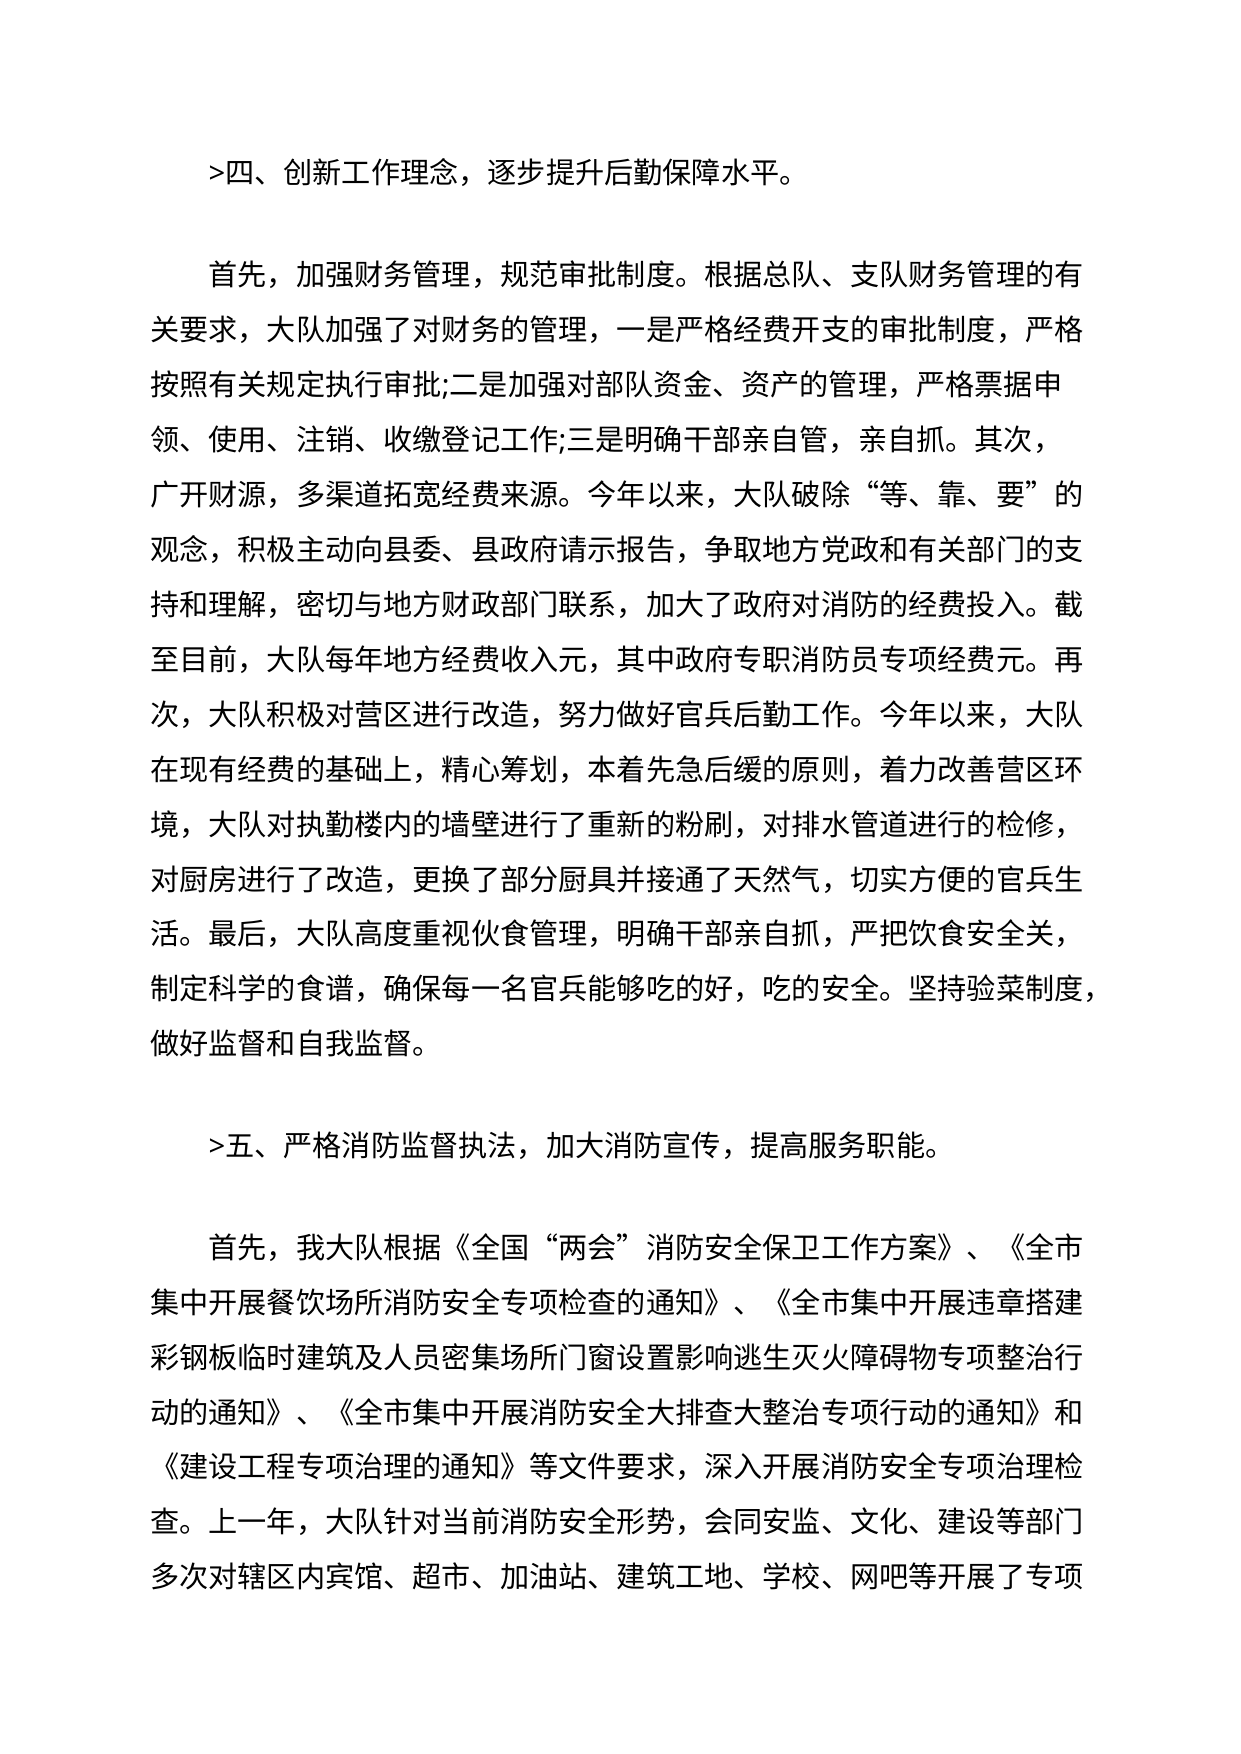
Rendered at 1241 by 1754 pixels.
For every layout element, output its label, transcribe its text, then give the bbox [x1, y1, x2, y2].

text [150, 1224, 1090, 1596]
text 首先，加强财务管理，规范审批制度。根据总队、支队财务管理的有关要求，大队加强了对财务的管理，一是严格经费开支的审批制度，严格按照有关规定执行审批;二是加强对部队资金、资产的管理，严格票据申领、使用、注销、收缴登记工作;三是明确干部亲自管，亲自抓。其次，广开财源，多渠道拓宽经费来源。今年以来，大队破除“等、靠、要”的观念，积极主动向县委、县政府请示报告，争取地方党政和有关部门的支持和理解，密切与地方财政部门联系，加大了政府对消防的经费投入。截至目前，大队每年地方经费收入元，其中政府专职消防员专项经费元。再次，大队积极对营区进行改造，努力做好官兵后勤工作。今年以来，大队在现有经费的基础上，精心筹划，本着先急后缓的原则，着力改善营区环境，大队对执勤楼内的墙壁进行了重新的粉刷，对排水管道进行的检修，对厨房进行了改造，更换了部分厨具并接通了天然气，切实方便的官兵生活。最后，大队高度重视伙食管理，明确干部亲自抓，严把饮食安全关，制定科学的食谱，确保每一名官兵能够吃的好，吃的安全。坚持验菜制度，做好监督和自我监督。 [150, 252, 1090, 1063]
text >四、创新工作理念，逐步提升后勤保障水平。 [150, 150, 1090, 192]
text >五、严格消防监督执法，加大消防宣传，提高服务职能。 [150, 1122, 1090, 1165]
